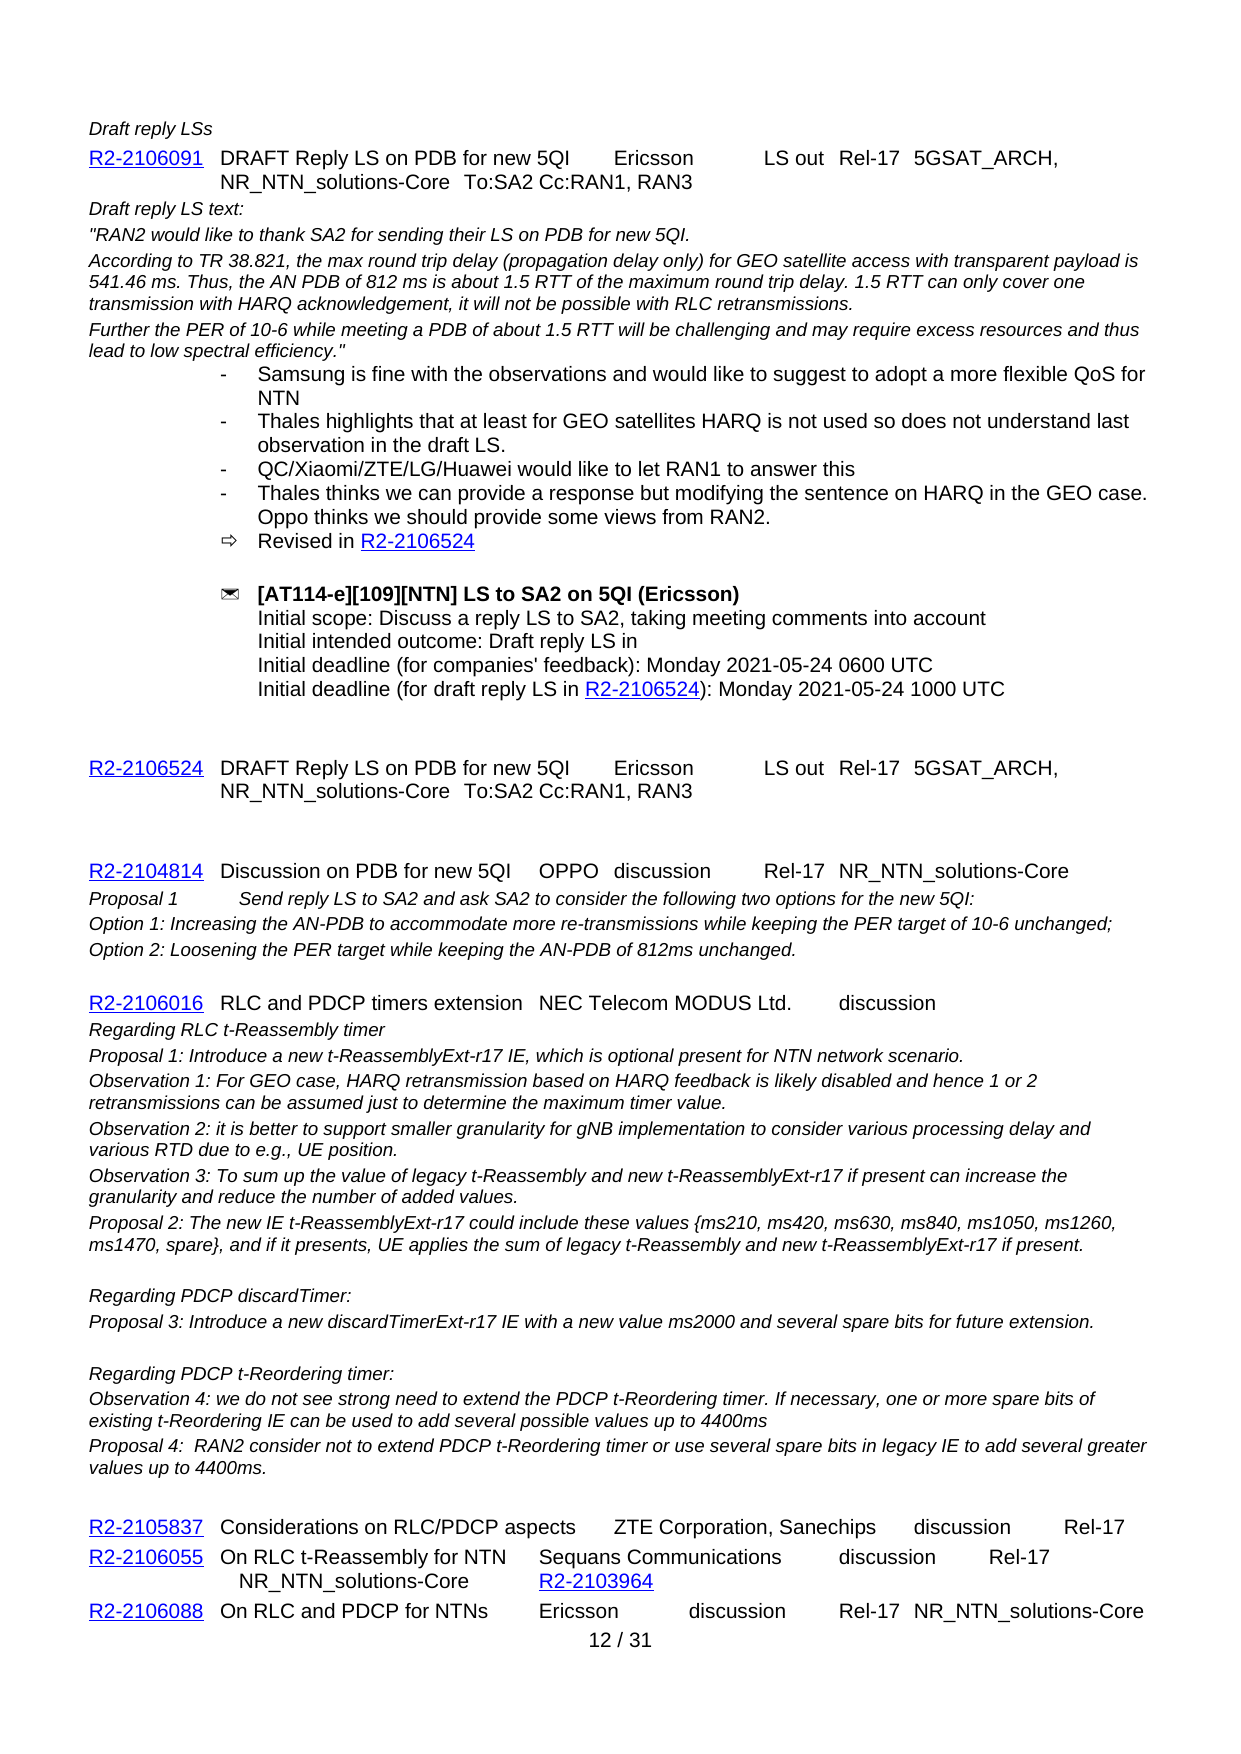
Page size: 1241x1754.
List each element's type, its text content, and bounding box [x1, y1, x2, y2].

text Further the PER of 10-6 while meeting a PDB of about 1.5 RTT will be challenging and may require excess resources and thus lead to low spectral efficiency." [89, 318, 1152, 361]
title R2-2106055 On RLC t-Reassembly for NTN Sequans Communications discussion Rel-17 NR_NTN_solutions-Core R2-2103964 [89, 1545, 1152, 1593]
title R2-2106091 DRAFT Reply LS on PDB for new 5QI Ericsson LS out Rel-17 5GSAT_ARCH, NR_NTN_solutions-Core To:SA2 Cc:RAN1, RAN3 [89, 146, 1152, 194]
text Observation 2: it is better to support smaller granularity for gNB implementation to consider various processing delay and various RTD due to e.g., UE position. [89, 1117, 1152, 1161]
title R2-2106016 RLC and PDCP timers extension NEC Telecom MODUS Ltd. discussion [89, 991, 1152, 1014]
title R2-2106524 DRAFT Reply LS on PDB for new 5QI Ericsson LS out Rel-17 5GSAT_ARCH, NR_NTN_solutions-Core To:SA2 Cc:RAN1, RAN3 [89, 755, 1152, 803]
list Thales thinks we can provide a response but modifying the sentence on HARQ in the GEO case. Oppo thinks we should provide some views from RAN2. [220, 481, 1152, 529]
list Thales highlights that at least for GEO satellites HARQ is not used so does not understand last observation in the draft LS. [220, 409, 1152, 457]
text Initial scope: Discuss a reply LS to SA2, taking meeting comments into account [257, 605, 1152, 629]
title R2-2106088 On RLC and PDCP for NTNs Ericsson discussion Rel-17 NR_NTN_solutions-Core [89, 1599, 1152, 1623]
text Observation 3: To sum up the value of legacy t-Reassembly and new t-ReassemblyExt-r17 if present can increase the granularity and reduce the number of added values. [89, 1165, 1152, 1208]
title R2-2104814 Discussion on PDB for new 5QI OPPO discussion Rel-17 NR_NTN_solutions-Core [89, 859, 1152, 883]
text Draft reply LS text: [89, 198, 1152, 219]
text [AT114-e][109][NTN] LS to SA2 on 5QI (Ericsson) [220, 581, 1152, 605]
list Samsung is fine with the observations and would like to suggest to adopt a more flexible QoS for NTN [220, 361, 1152, 409]
text Observation 4: we do not see strong need to extend the PDCP t-Reordering timer. If necessary, one or more spare bits of existing t-Reordering IE can be used to add several possible values up to 4400ms [89, 1388, 1152, 1431]
text Regarding PDCP t-Reordering timer: [89, 1362, 1152, 1384]
title R2-2105837 Considerations on RLC/PDCP aspects ZTE Corporation, Sanechips discussion Rel-17 [89, 1515, 1152, 1539]
text Proposal 1 Send reply LS to SA2 and ask SA2 to consider the following two options for the new 5QI: [89, 887, 1152, 909]
text Option 2: Loosening the PER target while keeping the AN-PDB of 812ms unchanged. [89, 939, 1152, 960]
text Proposal 4: RAN2 consider not to extend PDCP t-Reordering timer or use several spare bits in legacy IE to add several greater values up to 4400ms. [89, 1435, 1152, 1478]
text Initial intended outcome: Draft reply LS in [257, 629, 1152, 653]
text Initial deadline (for companies' feedback): Monday 2021-05-24 0600 UTC [257, 653, 1152, 677]
text Regarding RLC t-Reassembly timer [89, 1019, 1152, 1040]
list QC/Xiaomi/ZTE/LG/Huawei would like to let RAN1 to answer this [220, 457, 1152, 481]
text Proposal 1: Introduce a new t-ReassemblyExt-r17 IE, which is optional present for NTN network scenario. [89, 1044, 1152, 1066]
list Revised in R2-2106524 [220, 529, 1152, 553]
text Draft reply LSs [89, 118, 1152, 140]
text Proposal 2: The new IE t-ReassemblyExt-r17 could include these values {ms210, ms420, ms630, ms840, ms1050, ms1260, ms1470, spare}, and if it presents, UE applies the sum of legacy t-Reassembly and new t-ReassemblyExt-r17 if present. [89, 1212, 1152, 1255]
text Regarding PDCP discardTimer: [89, 1285, 1152, 1307]
text Option 1: Increasing the AN-PDB to accommodate more re-transmissions while keeping the PER target of 10-6 unchanged; [89, 913, 1152, 935]
text "RAN2 would like to thank SA2 for sending their LS on PDB for new 5QI. [89, 224, 1152, 245]
text Initial deadline (for draft reply LS in R2-2106524): Monday 2021-05-24 1000 UTC [257, 677, 1152, 701]
text Observation 1: For GEO case, HARQ retransmission based on HARQ feedback is likely disabled and hence 1 or 2 retransmissions can be assumed just to determine the maximum timer value. [89, 1070, 1152, 1113]
text According to TR 38.821, the max round trip delay (propagation delay only) for GEO satellite access with transparent payload is 541.46 ms. Thus, the AN PDB of 812 ms is about 1.5 RTT of the maximum round trip delay. 1.5 RTT can only cover one transmission with HARQ acknowledgement, it will not be possible with RLC retransmissions. [89, 249, 1152, 314]
text Proposal 3: Introduce a new discardTimerExt-r17 IE with a new value ms2000 and several spare bits for future extension. [89, 1311, 1152, 1332]
